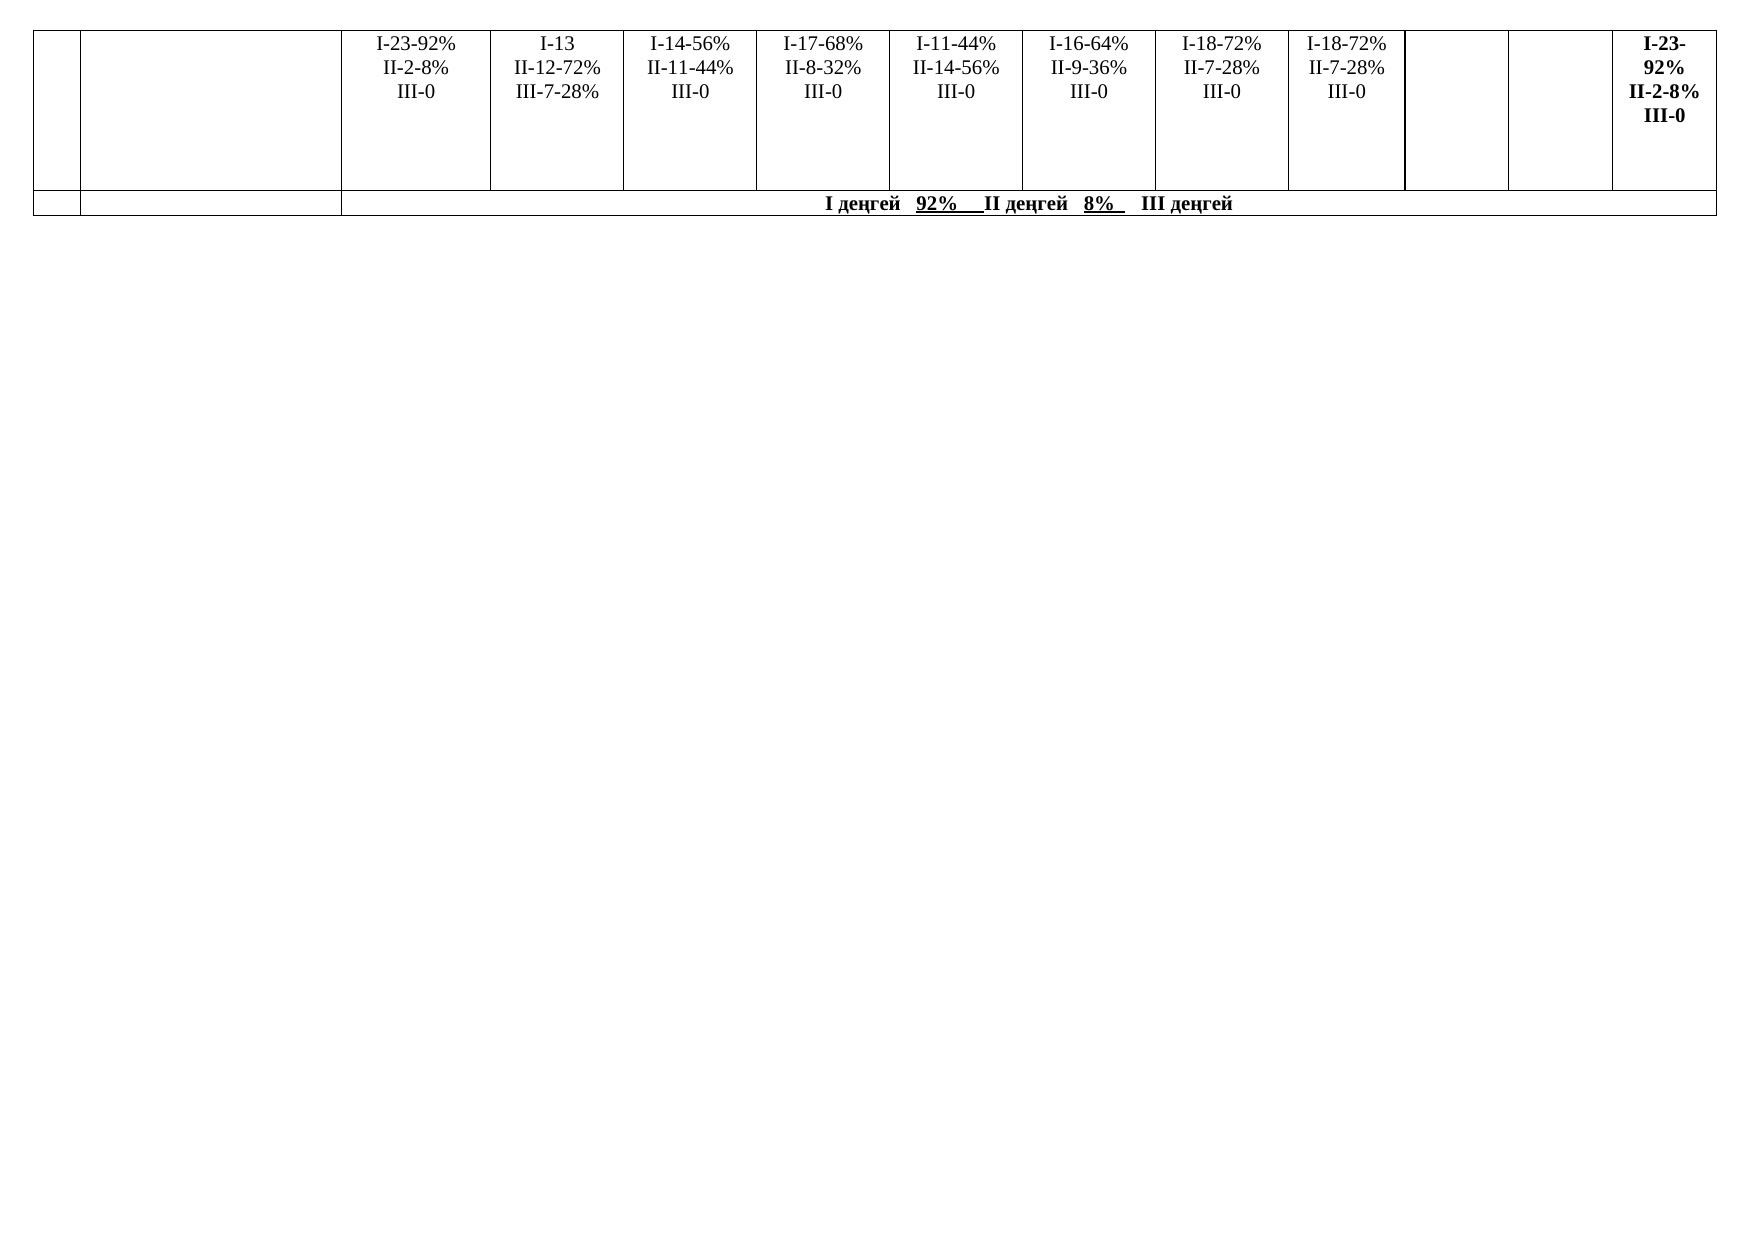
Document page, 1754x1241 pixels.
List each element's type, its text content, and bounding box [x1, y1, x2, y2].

table_cell I-18-72% II-7-28% III-0 [1289, 31, 1404, 190]
table_cell I-17-68% II-8-32% III-0 [757, 31, 889, 190]
table_cell I-13 II-12-72% III-7-28% [491, 31, 623, 190]
table_cell [81, 191, 341, 215]
table_cell [1509, 31, 1612, 190]
table_cell I-16-64% II-9-36% III-0 [1023, 31, 1155, 190]
table_cell I-23-92% II-2-8% III-0 [342, 31, 490, 190]
table_cell [34, 31, 80, 190]
table_cell [1406, 31, 1508, 190]
table_cell I-18-72% II-7-28% III-0 [1156, 31, 1288, 190]
table_cell I-11-44% II-14-56% III-0 [890, 31, 1022, 190]
table_cell I-23-92% II-2-8% III-0 [1613, 31, 1716, 190]
table_cell I деңгей 92% II деңгей 8% III деңгей [342, 191, 1716, 215]
table_cell [81, 31, 341, 190]
table_cell I-14-56% II-11-44% III-0 [624, 31, 756, 190]
table_cell [34, 191, 80, 215]
